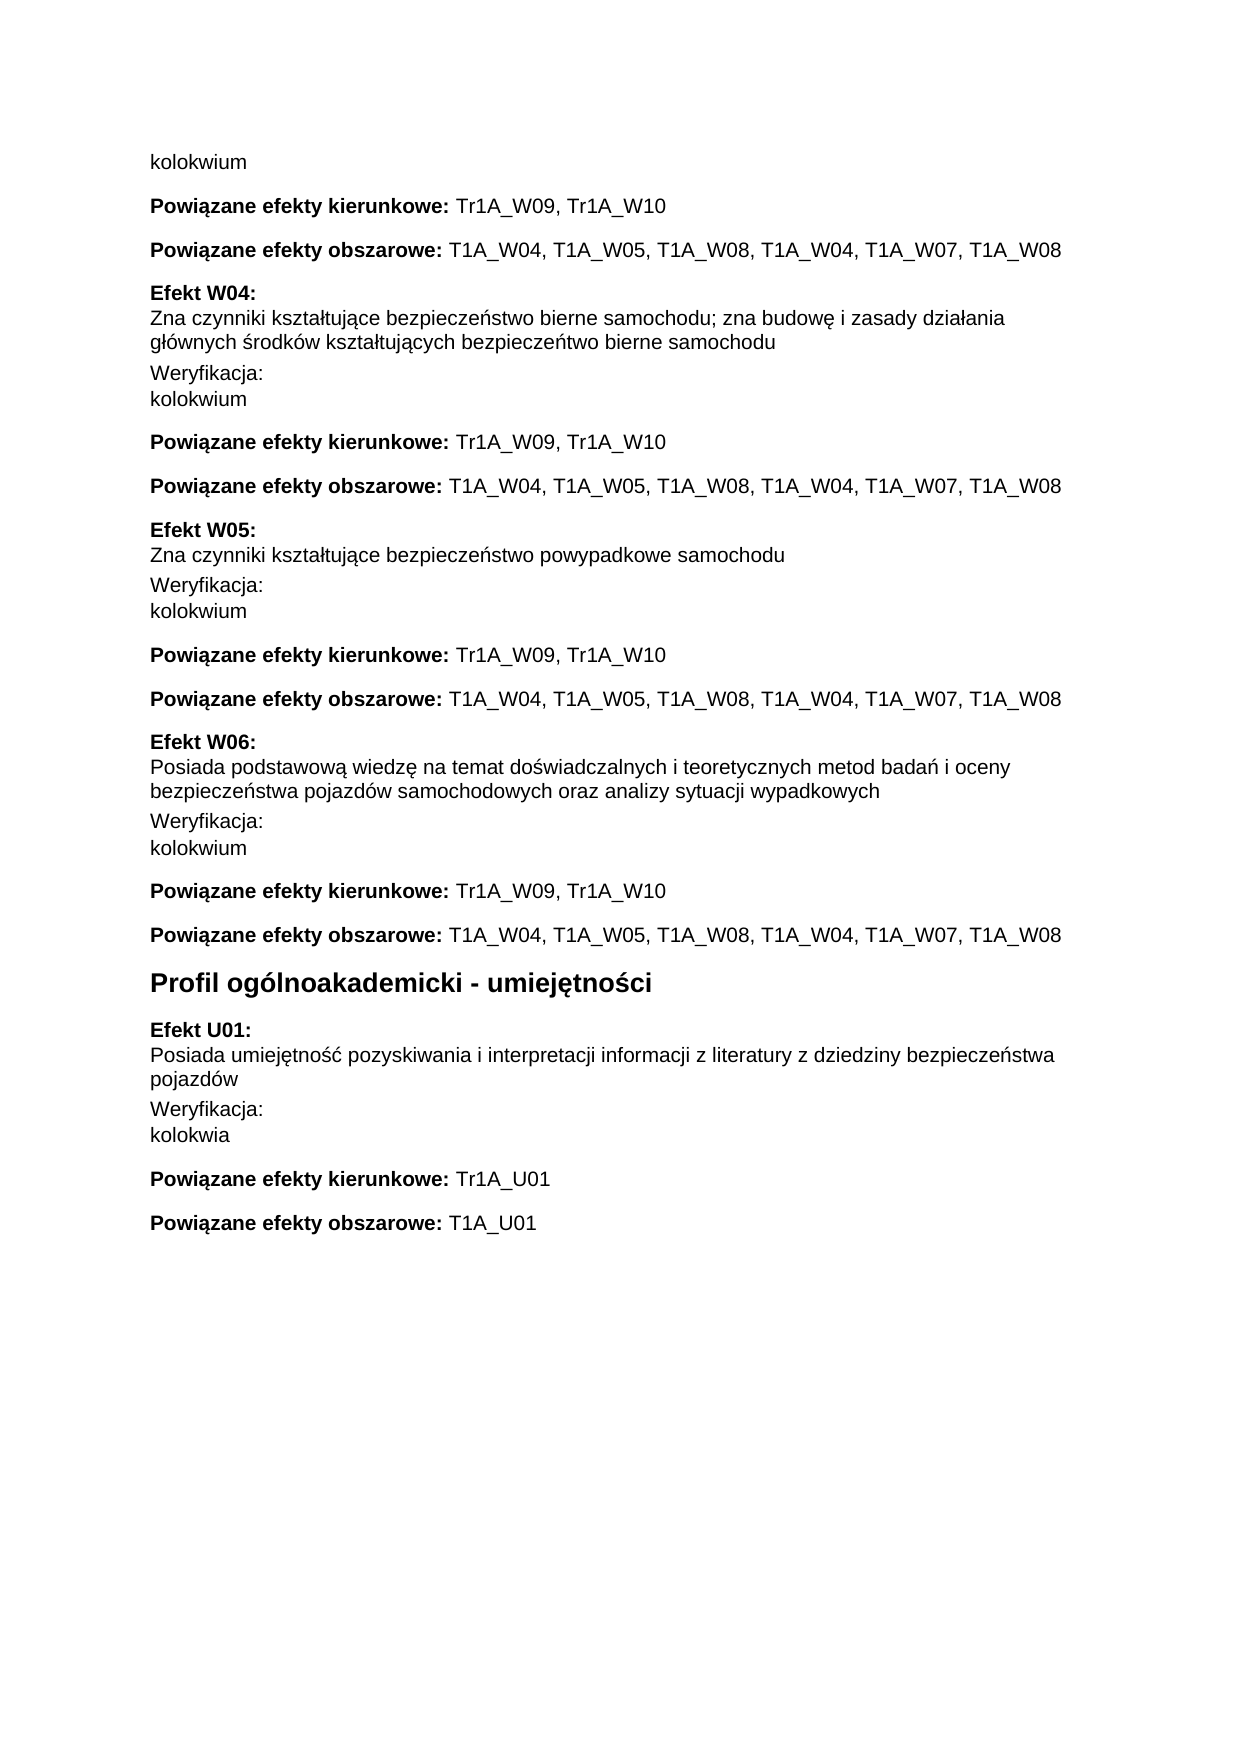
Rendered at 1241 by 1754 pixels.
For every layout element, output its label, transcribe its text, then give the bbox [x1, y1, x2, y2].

text Zna czynniki kształtujące bezpieczeństwo bierne samochodu; zna budowę i zasady działania głównych środków kształtujących bezpieczeńtwo bierne samochodu [150, 306, 1090, 354]
text Posiada podstawową wiedzę na temat doświadczalnych i teoretycznych metod badań i oceny bezpieczeństwa pojazdów samochodowych oraz analizy sytuacji wypadkowych [150, 755, 1090, 803]
text kolokwium [150, 150, 1090, 174]
text Weryfikacja: [150, 573, 1090, 597]
text Powiązane efekty kierunkowe: Tr1A_W09, Tr1A_W10 [150, 430, 1090, 454]
text Efekt W05: [150, 518, 1090, 542]
text Powiązane efekty kierunkowe: Tr1A_W09, Tr1A_W10 [150, 194, 1090, 218]
text kolokwium [150, 835, 1090, 859]
text Powiązane efekty kierunkowe: Tr1A_W09, Tr1A_W10 [150, 879, 1090, 903]
text Powiązane efekty obszarowe: T1A_W04, T1A_W05, T1A_W08, T1A_W04, T1A_W07, T1A_W08 [150, 474, 1090, 498]
text Weryfikacja: [150, 809, 1090, 833]
text Efekt U01: [150, 1018, 1090, 1042]
text Powiązane efekty kierunkowe: Tr1A_W09, Tr1A_W10 [150, 643, 1090, 667]
text kolokwium [150, 386, 1090, 410]
subtitle Profil ogólnoakademicki - umiejętności [150, 967, 1090, 998]
text Powiązane efekty obszarowe: T1A_W04, T1A_W05, T1A_W08, T1A_W04, T1A_W07, T1A_W08 [150, 923, 1090, 947]
text Powiązane efekty obszarowe: T1A_W04, T1A_W05, T1A_W08, T1A_W04, T1A_W07, T1A_W08 [150, 686, 1090, 710]
text Powiązane efekty kierunkowe: Tr1A_U01 [150, 1167, 1090, 1191]
text Weryfikacja: [150, 360, 1090, 384]
text Zna czynniki kształtujące bezpieczeństwo powypadkowe samochodu [150, 543, 1090, 567]
text kolokwia [150, 1123, 1090, 1147]
text kolokwium [150, 599, 1090, 623]
text Weryfikacja: [150, 1097, 1090, 1121]
text Powiązane efekty obszarowe: T1A_U01 [150, 1210, 1090, 1234]
text Powiązane efekty obszarowe: T1A_W04, T1A_W05, T1A_W08, T1A_W04, T1A_W07, T1A_W08 [150, 237, 1090, 261]
text Posiada umiejętność pozyskiwania i interpretacji informacji z literatury z dziedziny bezpieczeństwa pojazdów [150, 1043, 1090, 1091]
text Efekt W04: [150, 281, 1090, 305]
text Efekt W06: [150, 730, 1090, 754]
